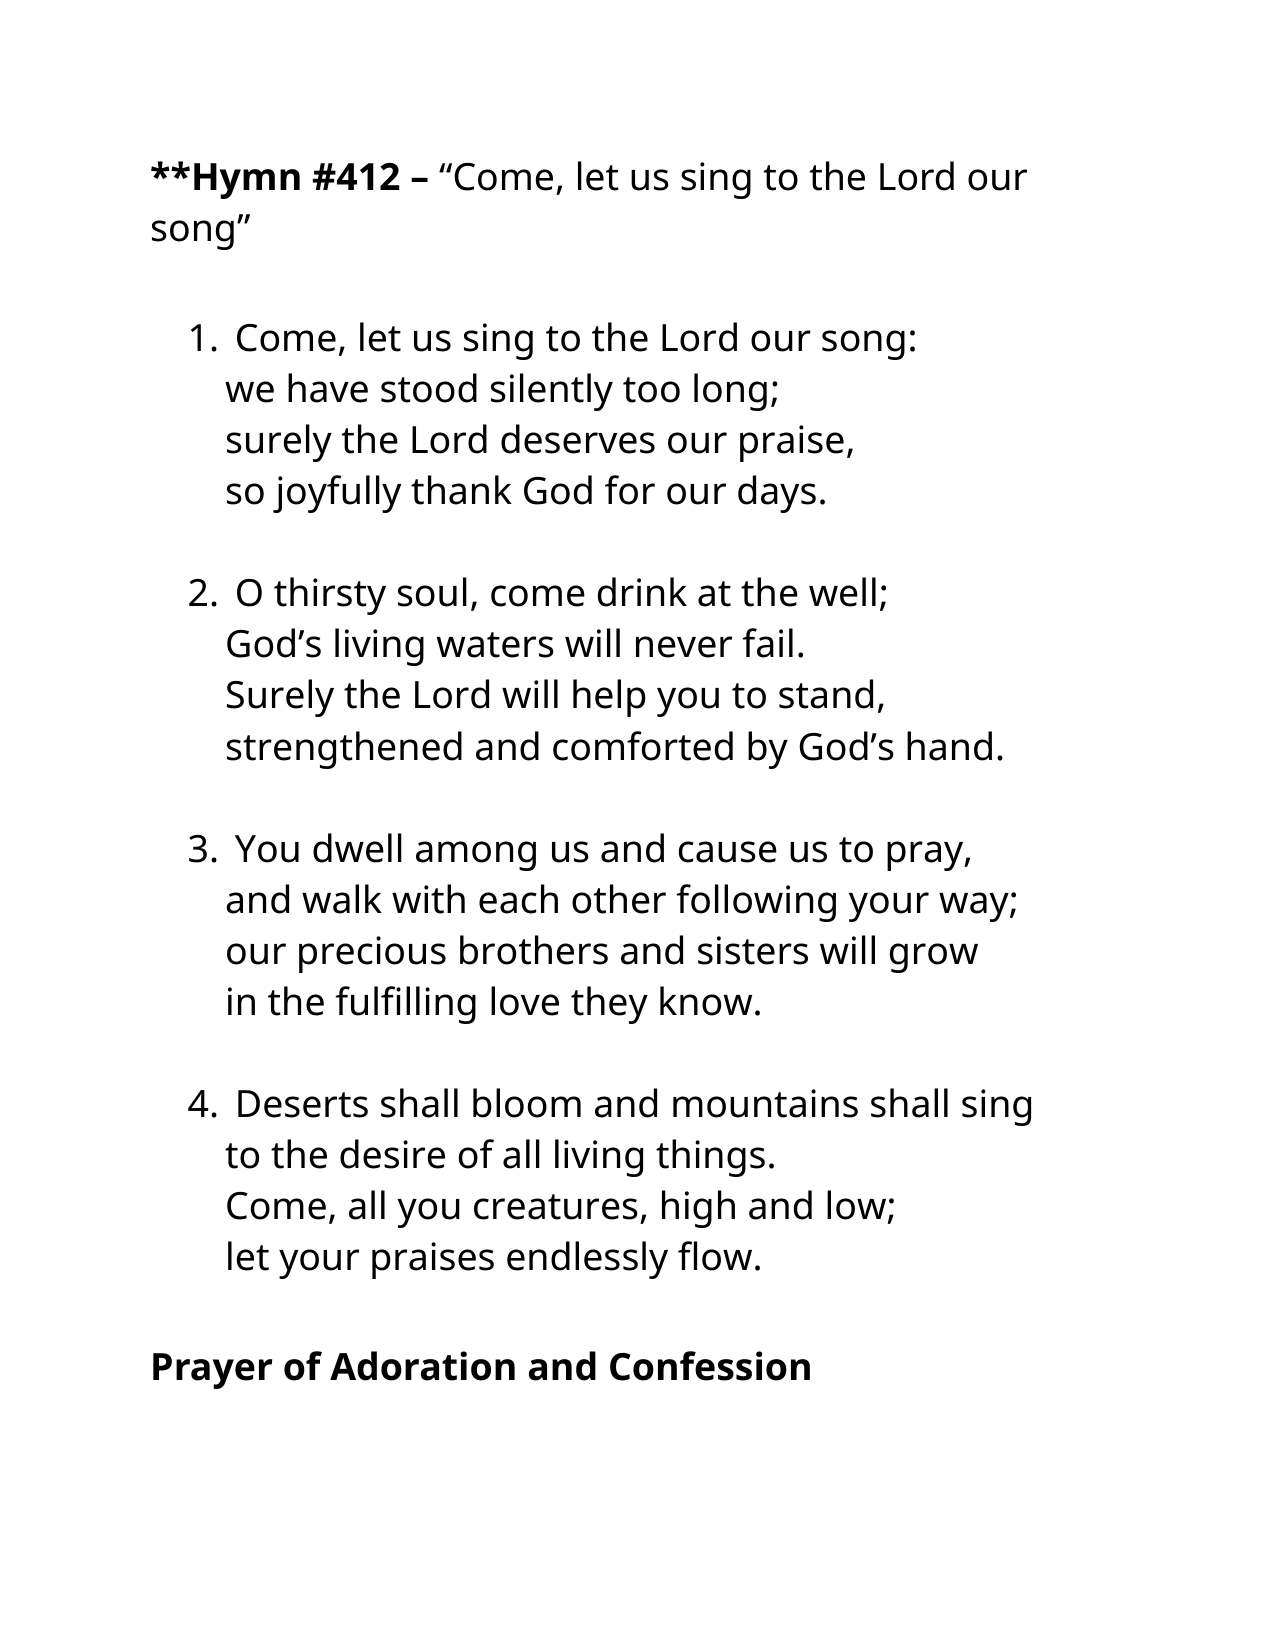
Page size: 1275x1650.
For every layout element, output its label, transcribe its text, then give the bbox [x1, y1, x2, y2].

text we have stood silently too long; [225, 362, 1125, 413]
text Come, all you creatures, high and low; [225, 1179, 1125, 1230]
text **Hymn #412 – “Come, let us sing to the Lord our song” [150, 150, 1125, 252]
text our precious brothers and sisters will grow [225, 924, 1125, 975]
text surely the Lord deserves our praise, [225, 413, 1125, 464]
text and walk with each other following your way; [225, 873, 1125, 924]
list Come, let us sing to the Lord our song: [187, 311, 1125, 362]
text so joyfully thank God for our days. [225, 464, 1125, 516]
text strengthened and comforted by God’s hand. [225, 720, 1125, 771]
list Deserts shall bloom and mountains shall sing [187, 1077, 1125, 1128]
text Surely the Lord will help you to stand, [225, 669, 1125, 720]
text in the fulfilling love they know. [225, 975, 1125, 1026]
list O thirsty soul, come drink at the well; [187, 567, 1125, 618]
text God’s living waters will never fail. [225, 618, 1125, 669]
list You dwell among us and cause us to pray, [187, 822, 1125, 873]
text to the desire of all living things. [225, 1128, 1125, 1179]
text let your praises endlessly flow. [225, 1230, 1125, 1281]
text Prayer of Adoration and Confession [150, 1341, 1125, 1392]
